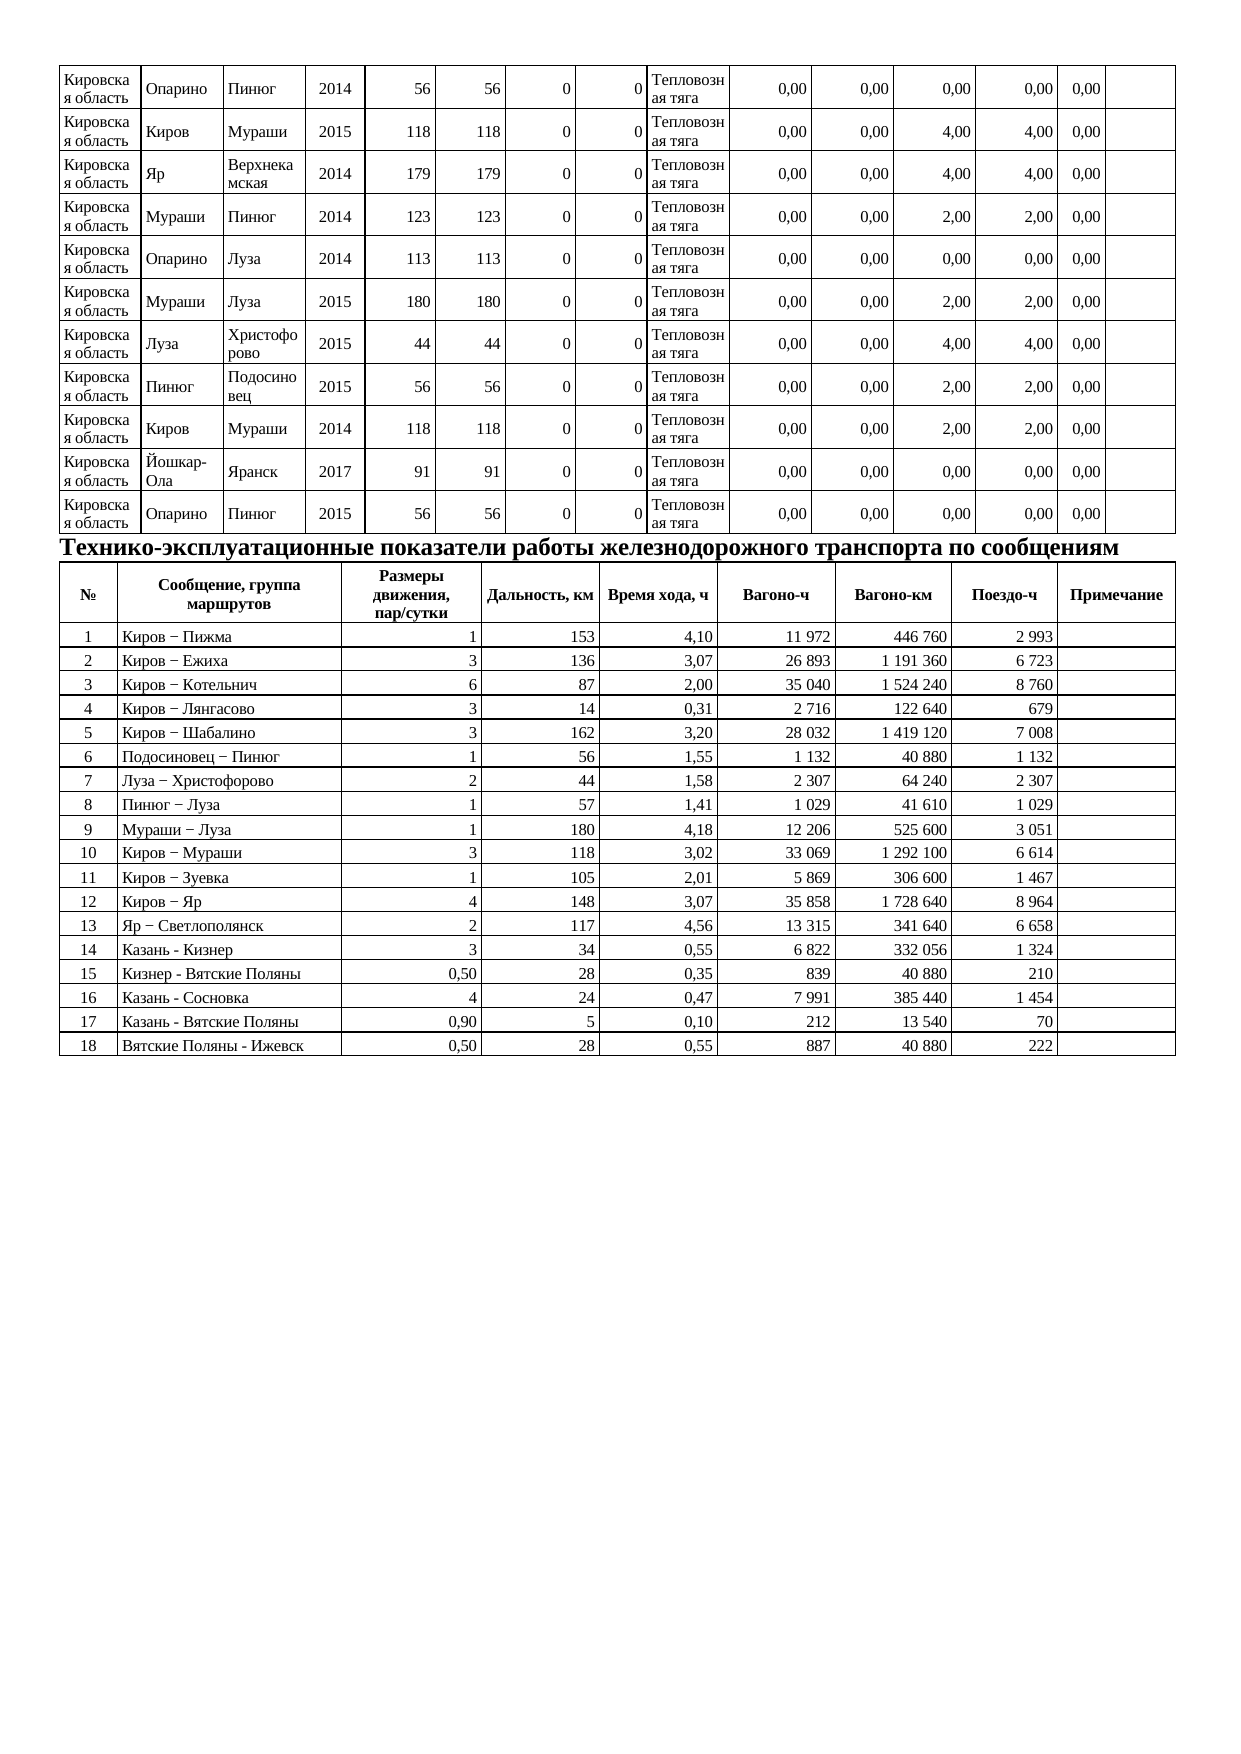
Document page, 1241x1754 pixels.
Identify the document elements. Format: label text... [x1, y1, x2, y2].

table_cell 0,00 [894, 449, 975, 490]
table_cell 113 [366, 236, 435, 277]
table_cell 0,50 [342, 960, 481, 983]
table_cell 2015 [306, 491, 364, 532]
table_cell 180 [436, 279, 505, 320]
table_cell № [60, 563, 117, 622]
table_cell 2015 [306, 279, 364, 320]
table_cell 34 [482, 936, 599, 959]
table_cell 2 [60, 648, 117, 670]
table_cell 11 [60, 864, 117, 887]
table_cell 0 [576, 279, 646, 320]
table_cell Кировская область [60, 194, 140, 235]
table_cell 0,00 [1058, 491, 1105, 532]
table_cell 105 [482, 864, 599, 887]
table_cell 1 132 [952, 744, 1057, 766]
table_cell 0,00 [1058, 194, 1105, 235]
table_cell 332 056 [836, 936, 951, 959]
table_cell 162 [482, 720, 599, 742]
table_cell 0,35 [600, 960, 717, 983]
table_cell [1058, 888, 1175, 911]
table_cell 15 [60, 960, 117, 983]
table_cell 3 [342, 936, 481, 959]
table_cell Мураши − Луза [118, 816, 341, 839]
table_cell 0,00 [812, 364, 893, 405]
table_cell 91 [436, 449, 505, 490]
table_cell 14 [60, 936, 117, 959]
table_cell Кировская область [60, 66, 140, 107]
table_cell 1 [342, 816, 481, 839]
table_cell 222 [952, 1033, 1057, 1055]
table_cell 148 [482, 888, 599, 911]
table_cell 35 858 [718, 888, 835, 911]
table_cell 341 640 [836, 912, 951, 935]
table_cell 887 [718, 1033, 835, 1055]
table_cell Тепловозная тяга [648, 66, 729, 107]
table_cell 0,10 [600, 1008, 717, 1031]
table_cell 11 972 [718, 623, 835, 646]
table_cell 0 [506, 406, 575, 447]
table_cell 2,00 [976, 406, 1057, 447]
table_cell 6 723 [952, 648, 1057, 670]
table_cell 26 893 [718, 648, 835, 670]
table_cell 2,01 [600, 864, 717, 887]
table_cell [1058, 671, 1175, 694]
table_cell Мураши [142, 194, 223, 235]
table_cell 3,20 [600, 720, 717, 742]
table_cell 0 [576, 449, 646, 490]
table_cell Кировская область [60, 321, 140, 362]
table_cell 123 [436, 194, 505, 235]
table_cell Пинюг [224, 194, 305, 235]
table_cell 13 540 [836, 1008, 951, 1031]
table_cell 33 069 [718, 840, 835, 863]
table_cell [1058, 648, 1175, 670]
table_cell Подосиновец [224, 364, 305, 405]
table_cell 117 [482, 912, 599, 935]
table_cell 17 [60, 1008, 117, 1031]
table_cell Кизнер - Вятские Поляны [118, 960, 341, 983]
table_cell 3 [342, 720, 481, 742]
table_cell 14 [482, 696, 599, 718]
table_cell 4,00 [976, 151, 1057, 192]
table_cell Киров − Мураши [118, 840, 341, 863]
table_cell Киров − Лянгасово [118, 696, 341, 718]
table_cell Пинюг [224, 491, 305, 532]
table_cell 2015 [306, 321, 364, 362]
table_cell 0,00 [730, 194, 811, 235]
table_cell 0 [576, 151, 646, 192]
table_cell Кировская область [60, 109, 140, 150]
table_cell 0,00 [1058, 406, 1105, 447]
table_cell Луза [224, 236, 305, 277]
table_cell 70 [952, 1008, 1057, 1031]
table_cell Вагоно-ч [718, 563, 835, 622]
table_cell Тепловозная тяга [648, 364, 729, 405]
table_cell [1058, 1008, 1175, 1031]
table_cell 4 [60, 696, 117, 718]
table_cell [1106, 491, 1175, 532]
table_cell 0 [576, 406, 646, 447]
table_cell 6 822 [718, 936, 835, 959]
table_cell 44 [482, 768, 599, 791]
table_cell 0,00 [730, 406, 811, 447]
table_cell 2014 [306, 151, 364, 192]
table_cell 118 [366, 109, 435, 150]
table_cell 1,55 [600, 744, 717, 766]
table_cell 2,00 [600, 671, 717, 694]
table_cell [1106, 151, 1175, 192]
table_cell [1058, 912, 1175, 935]
table_cell Кировская область [60, 236, 140, 277]
table_cell 4,00 [976, 321, 1057, 362]
table_cell Тепловозная тяга [648, 109, 729, 150]
table_cell 13 315 [718, 912, 835, 935]
table_cell Мураши [142, 279, 223, 320]
table_cell [1106, 279, 1175, 320]
table_cell 8 760 [952, 671, 1057, 694]
table_cell 4,00 [894, 321, 975, 362]
table_cell 6 614 [952, 840, 1057, 863]
table_cell 3 [60, 671, 117, 694]
table_cell Кировская область [60, 449, 140, 490]
table_cell 118 [436, 109, 505, 150]
table_cell 57 [482, 792, 599, 814]
table_cell 0,00 [894, 66, 975, 107]
table_cell Киров − Пижма [118, 623, 341, 646]
table_cell [1058, 816, 1175, 839]
table_cell 0 [506, 66, 575, 107]
table_cell 0,55 [600, 936, 717, 959]
table_cell [1106, 364, 1175, 405]
table_cell 3 [342, 840, 481, 863]
table_cell 40 880 [836, 1033, 951, 1055]
table_cell 0,00 [1058, 66, 1105, 107]
table_cell 0 [576, 364, 646, 405]
table_cell 0,00 [894, 236, 975, 277]
table_cell [1058, 768, 1175, 791]
table_cell 0 [506, 236, 575, 277]
table_cell 5 [60, 720, 117, 742]
table_cell 0,00 [812, 321, 893, 362]
table_cell 0,00 [976, 449, 1057, 490]
table_cell Опарино [142, 66, 223, 107]
table_cell 8 964 [952, 888, 1057, 911]
table_cell 1 292 100 [836, 840, 951, 863]
table_cell 3 [342, 696, 481, 718]
table_cell 2,00 [976, 194, 1057, 235]
table_cell Кировская область [60, 151, 140, 192]
table_cell Мураши [224, 406, 305, 447]
table_cell Пинюг [142, 364, 223, 405]
table_cell 0,00 [730, 66, 811, 107]
table_cell 6 658 [952, 912, 1057, 935]
table_cell 4,00 [976, 109, 1057, 150]
table_cell 0,00 [1058, 321, 1105, 362]
table_cell 0 [506, 109, 575, 150]
table_cell [1058, 840, 1175, 863]
table_cell [1058, 1033, 1175, 1055]
table_cell 44 [366, 321, 435, 362]
table_cell [1106, 236, 1175, 277]
table_cell 0 [506, 151, 575, 192]
table_cell Йошкар-Ола [142, 449, 223, 490]
table_cell 136 [482, 648, 599, 670]
table_cell 212 [718, 1008, 835, 1031]
table_cell 2,00 [894, 194, 975, 235]
table_cell [1058, 984, 1175, 1007]
table_cell 12 [60, 888, 117, 911]
table_cell 3,02 [600, 840, 717, 863]
table_cell 1 132 [718, 744, 835, 766]
table_cell 3,07 [600, 648, 717, 670]
table_cell 2,00 [894, 364, 975, 405]
table_cell 5 869 [718, 864, 835, 887]
table_cell 1,41 [600, 792, 717, 814]
table_cell 180 [482, 816, 599, 839]
table_cell 2015 [306, 364, 364, 405]
table_cell 1 [342, 744, 481, 766]
table_cell Технико-эксплуатационные показатели работы железнодорожного транспорта по сообщениям [59, 534, 1175, 561]
table_cell 2014 [306, 236, 364, 277]
table_cell Кировская область [60, 279, 140, 320]
table_cell Яр [142, 151, 223, 192]
table_cell 3 [342, 648, 481, 670]
table_cell 56 [436, 66, 505, 107]
table_cell 2015 [306, 109, 364, 150]
table_cell 1 [60, 623, 117, 646]
table_cell 4,10 [600, 623, 717, 646]
table_cell 0 [506, 449, 575, 490]
table_cell 0,00 [894, 491, 975, 532]
table_cell 0,00 [812, 236, 893, 277]
table_cell 2,00 [976, 364, 1057, 405]
table_cell 4 [342, 888, 481, 911]
table_cell Тепловозная тяга [648, 321, 729, 362]
table_cell 18 [60, 1033, 117, 1055]
table_cell 2014 [306, 406, 364, 447]
table_cell 0,00 [730, 236, 811, 277]
table_cell 9 [60, 816, 117, 839]
table_cell Размеры движения, пар/сутки [342, 563, 481, 622]
table_cell Киров [142, 406, 223, 447]
table_cell 35 040 [718, 671, 835, 694]
table_cell 2,00 [894, 279, 975, 320]
table_cell 2,00 [894, 406, 975, 447]
table_cell 0,00 [1058, 236, 1105, 277]
table_cell Пинюг − Луза [118, 792, 341, 814]
table_cell 0,00 [1058, 449, 1105, 490]
table_cell 2014 [306, 66, 364, 107]
table_cell 0,55 [600, 1033, 717, 1055]
table_cell 4,56 [600, 912, 717, 935]
table_cell [1106, 321, 1175, 362]
table_cell 0,90 [342, 1008, 481, 1031]
table_cell 123 [366, 194, 435, 235]
table_cell 118 [482, 840, 599, 863]
table_cell 0,00 [812, 194, 893, 235]
table_cell 56 [366, 364, 435, 405]
table_cell Примечание [1058, 563, 1175, 622]
table_cell Подосиновец − Пинюг [118, 744, 341, 766]
table_cell 6 [60, 744, 117, 766]
table_cell 12 206 [718, 816, 835, 839]
table_cell 0 [506, 321, 575, 362]
table_cell 5 [482, 1008, 599, 1031]
table_cell 0 [576, 66, 646, 107]
table_cell 0,00 [1058, 364, 1105, 405]
table_cell 0 [506, 279, 575, 320]
table_cell Кировская область [60, 406, 140, 447]
table_cell 28 [482, 1033, 599, 1055]
table_cell 2 307 [952, 768, 1057, 791]
table_cell 1 029 [718, 792, 835, 814]
table_cell Опарино [142, 236, 223, 277]
table_cell 118 [436, 406, 505, 447]
table_cell 2 307 [718, 768, 835, 791]
table_cell 1 [342, 864, 481, 887]
table_cell 0,00 [730, 151, 811, 192]
table_cell Пинюг [224, 66, 305, 107]
table_cell 210 [952, 960, 1057, 983]
table_cell Луза [224, 279, 305, 320]
table_cell 0,00 [812, 491, 893, 532]
table_cell [1058, 792, 1175, 814]
table_cell 2 716 [718, 696, 835, 718]
table_cell Казань - Сосновка [118, 984, 341, 1007]
table_cell 179 [366, 151, 435, 192]
table_cell 56 [366, 66, 435, 107]
table_cell Казань - Вятские Поляны [118, 1008, 341, 1031]
table_cell 0 [576, 194, 646, 235]
table_cell 64 240 [836, 768, 951, 791]
table_cell Тепловозная тяга [648, 194, 729, 235]
table_cell Время хода, ч [600, 563, 717, 622]
table_cell 0,47 [600, 984, 717, 1007]
table_cell 306 600 [836, 864, 951, 887]
table_cell 1 419 120 [836, 720, 951, 742]
table_cell 0 [576, 491, 646, 532]
table_cell 0,00 [812, 151, 893, 192]
table_cell Луза [142, 321, 223, 362]
table_cell Вагоно-км [836, 563, 951, 622]
table_cell 0,00 [1058, 109, 1105, 150]
table_cell 118 [366, 406, 435, 447]
table_cell 1 454 [952, 984, 1057, 1007]
table_cell Тепловозная тяга [648, 151, 729, 192]
table_cell 0,00 [812, 109, 893, 150]
table_cell 7 [60, 768, 117, 791]
table_cell 1 324 [952, 936, 1057, 959]
table_cell Дальность, км [482, 563, 599, 622]
table_cell Христофорово [224, 321, 305, 362]
table_cell 0,00 [730, 449, 811, 490]
table_cell Поездо-ч [952, 563, 1057, 622]
table_cell 13 [60, 912, 117, 935]
table_cell Киров − Яр [118, 888, 341, 911]
table_cell 1 [342, 792, 481, 814]
table_cell 0 [506, 364, 575, 405]
table_cell 0,00 [730, 491, 811, 532]
table_cell 679 [952, 696, 1057, 718]
table_cell 1 524 240 [836, 671, 951, 694]
table_cell Яр − Светлополянск [118, 912, 341, 935]
table_cell 0,00 [812, 406, 893, 447]
table_cell [1058, 720, 1175, 742]
table_cell Опарино [142, 491, 223, 532]
table_cell Тепловозная тяга [648, 449, 729, 490]
table_cell [1058, 623, 1175, 646]
table_cell 87 [482, 671, 599, 694]
table_cell 3 051 [952, 816, 1057, 839]
table_cell 7 991 [718, 984, 835, 1007]
table_cell 0,00 [1058, 279, 1105, 320]
table_cell 385 440 [836, 984, 951, 1007]
table_cell 525 600 [836, 816, 951, 839]
table_cell 839 [718, 960, 835, 983]
table_cell 0 [576, 236, 646, 277]
table_cell [1058, 696, 1175, 718]
table_cell 2 [342, 912, 481, 935]
table_cell 0,00 [812, 279, 893, 320]
table_cell Кировская область [60, 364, 140, 405]
table_cell [1106, 66, 1175, 107]
table_cell Киров − Шабалино [118, 720, 341, 742]
table_cell 2014 [306, 194, 364, 235]
table_cell Тепловозная тяга [648, 406, 729, 447]
table_cell Тепловозная тяга [648, 279, 729, 320]
table_cell 28 032 [718, 720, 835, 742]
table_cell 44 [436, 321, 505, 362]
table_cell 0 [576, 321, 646, 362]
table_cell 1 467 [952, 864, 1057, 887]
table_cell 0,00 [730, 279, 811, 320]
table_cell Вятские Поляны - Ижевск [118, 1033, 341, 1055]
table_cell [1106, 194, 1175, 235]
table_cell 56 [482, 744, 599, 766]
table_cell 10 [60, 840, 117, 863]
table_cell 0 [576, 109, 646, 150]
table_cell Тепловозная тяга [648, 491, 729, 532]
table_cell 0,00 [1058, 151, 1105, 192]
table_cell 2,00 [976, 279, 1057, 320]
table_cell Киров [142, 109, 223, 150]
table_cell 16 [60, 984, 117, 1007]
table_cell 1 728 640 [836, 888, 951, 911]
table_cell 2017 [306, 449, 364, 490]
table_cell [1058, 744, 1175, 766]
table_cell [1106, 406, 1175, 447]
table_cell 40 880 [836, 744, 951, 766]
table_cell [1106, 449, 1175, 490]
table_cell 2 [342, 768, 481, 791]
table_cell [1058, 864, 1175, 887]
table_cell 153 [482, 623, 599, 646]
table_cell 446 760 [836, 623, 951, 646]
table_cell 56 [436, 491, 505, 532]
table_cell 0,00 [976, 491, 1057, 532]
table_cell 122 640 [836, 696, 951, 718]
table_cell 113 [436, 236, 505, 277]
table_cell Тепловозная тяга [648, 236, 729, 277]
table_cell 40 880 [836, 960, 951, 983]
table_cell 8 [60, 792, 117, 814]
table_cell 179 [436, 151, 505, 192]
table_cell 0,00 [730, 109, 811, 150]
table_cell 1 [342, 623, 481, 646]
table_cell 7 008 [952, 720, 1057, 742]
table_cell 2 993 [952, 623, 1057, 646]
table_cell 91 [366, 449, 435, 490]
table_cell 41 610 [836, 792, 951, 814]
table_cell 4 [342, 984, 481, 1007]
table_cell Киров − Зуевка [118, 864, 341, 887]
table_cell 6 [342, 671, 481, 694]
table_cell 0 [506, 194, 575, 235]
table_cell 1,58 [600, 768, 717, 791]
table_cell Луза − Христофорово [118, 768, 341, 791]
table_cell 180 [366, 279, 435, 320]
table_cell 0,31 [600, 696, 717, 718]
table_cell 0,00 [730, 321, 811, 362]
table_cell 0,00 [976, 66, 1057, 107]
table_cell Казань - Кизнер [118, 936, 341, 959]
table_cell [1058, 936, 1175, 959]
table_cell Верхнекамская [224, 151, 305, 192]
table_cell [1058, 960, 1175, 983]
table_cell 4,18 [600, 816, 717, 839]
table_cell 28 [482, 960, 599, 983]
table_cell Киров − Котельнич [118, 671, 341, 694]
table_cell 0 [506, 491, 575, 532]
table_cell [1106, 109, 1175, 150]
table_cell Сообщение, группа маршрутов [118, 563, 341, 622]
table_cell Кировская область [60, 491, 140, 532]
table_cell 4,00 [894, 151, 975, 192]
table_cell 0,00 [976, 236, 1057, 277]
table_cell 4,00 [894, 109, 975, 150]
table_cell Яранск [224, 449, 305, 490]
table_cell 0,00 [730, 364, 811, 405]
table_cell 0,00 [812, 449, 893, 490]
table_cell 0,00 [812, 66, 893, 107]
table_cell Мураши [224, 109, 305, 150]
table_cell 0,50 [342, 1033, 481, 1055]
table_cell 24 [482, 984, 599, 1007]
table_cell 56 [436, 364, 505, 405]
table_cell 1 029 [952, 792, 1057, 814]
table_cell 1 191 360 [836, 648, 951, 670]
table_cell 3,07 [600, 888, 717, 911]
table_cell 56 [366, 491, 435, 532]
table_cell Киров − Ежиха [118, 648, 341, 670]
